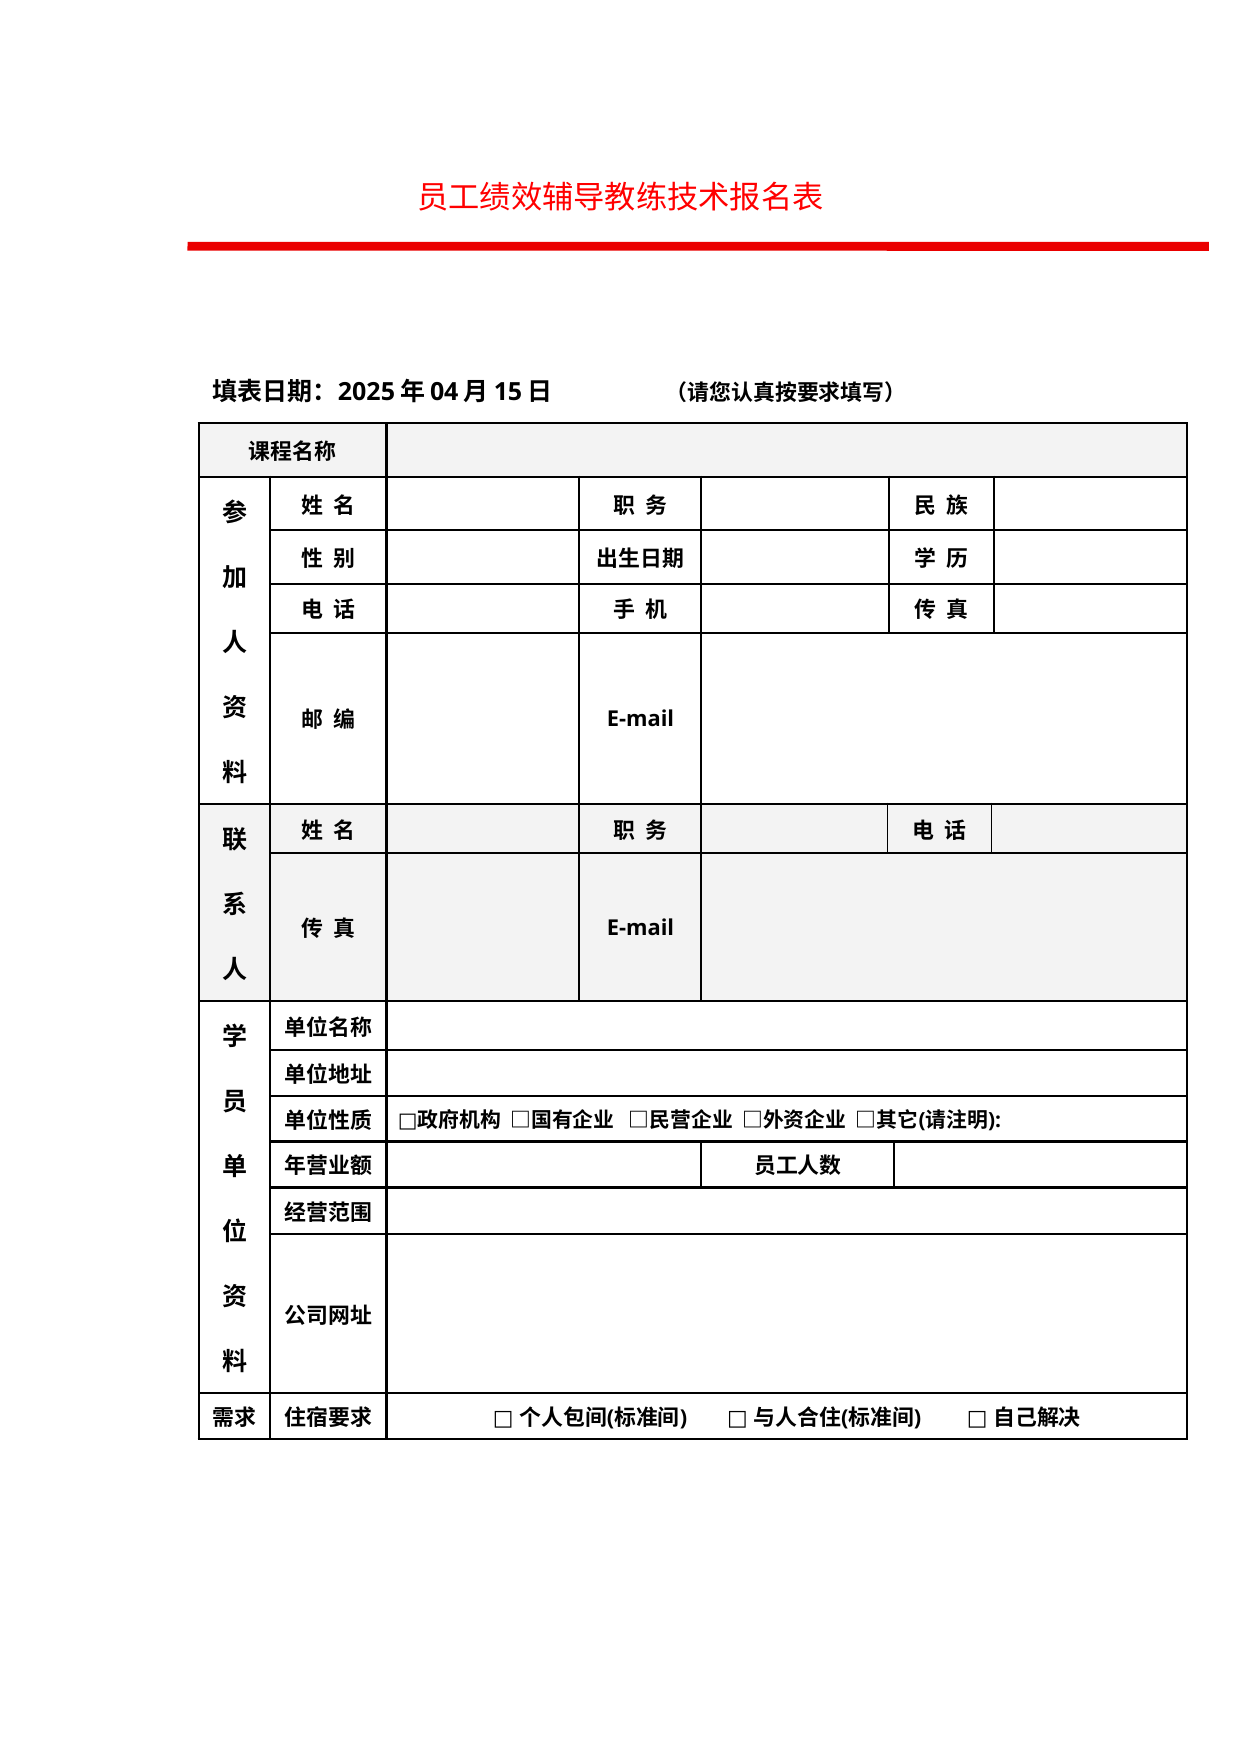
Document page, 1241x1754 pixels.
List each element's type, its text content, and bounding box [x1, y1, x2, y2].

table_cell 联 系 人 [200, 805, 269, 1000]
table_cell 邮 编 [271, 634, 385, 803]
table_cell 年营业额 [271, 1143, 385, 1186]
table_cell 学 历 [890, 531, 993, 582]
table_cell [702, 478, 888, 529]
table_cell 姓 名 [271, 805, 385, 852]
table_cell [702, 634, 1186, 803]
table_header 课程名称 [200, 424, 385, 476]
table_cell 单位性质 [271, 1097, 385, 1140]
text 填表日期：2025年04月15日 （请您认真按要求填写） [187, 357, 1053, 422]
table_cell E-mail [580, 854, 700, 1000]
table_header [388, 424, 1186, 476]
table_cell 经营范围 [271, 1189, 385, 1233]
table_cell [388, 1235, 1186, 1392]
table_cell 性 别 [271, 531, 385, 582]
table_cell [702, 585, 888, 632]
table_cell 参加人资料 [200, 478, 269, 803]
table_cell [388, 805, 578, 852]
table_cell 姓 名 [271, 478, 385, 529]
table_cell [388, 1143, 700, 1186]
table_cell 职 务 [580, 805, 700, 852]
table_cell 手 机 [580, 585, 700, 632]
table_cell 员工人数 [702, 1143, 893, 1186]
table_cell 传 真 [890, 585, 993, 632]
table_cell 需求 [200, 1394, 269, 1438]
table_cell [702, 854, 1186, 1000]
table_cell [388, 854, 578, 1000]
table_cell 单位地址 [271, 1051, 385, 1095]
table_cell 职 务 [580, 478, 700, 529]
table_cell 传 真 [271, 854, 385, 1000]
table_cell 住宿要求 [271, 1394, 385, 1438]
table_cell [995, 585, 1186, 632]
table_cell 出生日期 [580, 531, 700, 582]
table_cell [895, 1143, 1186, 1186]
table_cell [992, 805, 1186, 852]
table_cell [995, 531, 1186, 582]
table_cell [388, 1189, 1186, 1233]
table_cell [388, 585, 578, 632]
table_cell 电 话 [888, 805, 991, 852]
table_cell 电 话 [271, 585, 385, 632]
table_cell [388, 1002, 1186, 1049]
table_cell 单位名称 [271, 1002, 385, 1049]
table_cell 公司网址 [271, 1235, 385, 1392]
table_cell [388, 1051, 1186, 1095]
table_cell [702, 805, 887, 852]
table_cell 学 员 单 位 资 料 [200, 1002, 269, 1392]
table_cell E-mail [580, 634, 700, 803]
table_cell 民 族 [890, 478, 993, 529]
text 员工绩效辅导教练技术报名表 [187, 162, 1053, 227]
table_cell [702, 531, 888, 582]
table_cell □政府机构 □国有企业 □民营企业 □外资企业 □其它(请注明): [388, 1097, 1186, 1140]
table_cell □ 个人包间(标准间) □ 与人合住(标准间) □ 自己解决 [388, 1394, 1186, 1438]
table_cell [388, 531, 578, 582]
table_cell [995, 478, 1186, 529]
table_cell [388, 478, 578, 529]
table_cell [388, 634, 578, 803]
